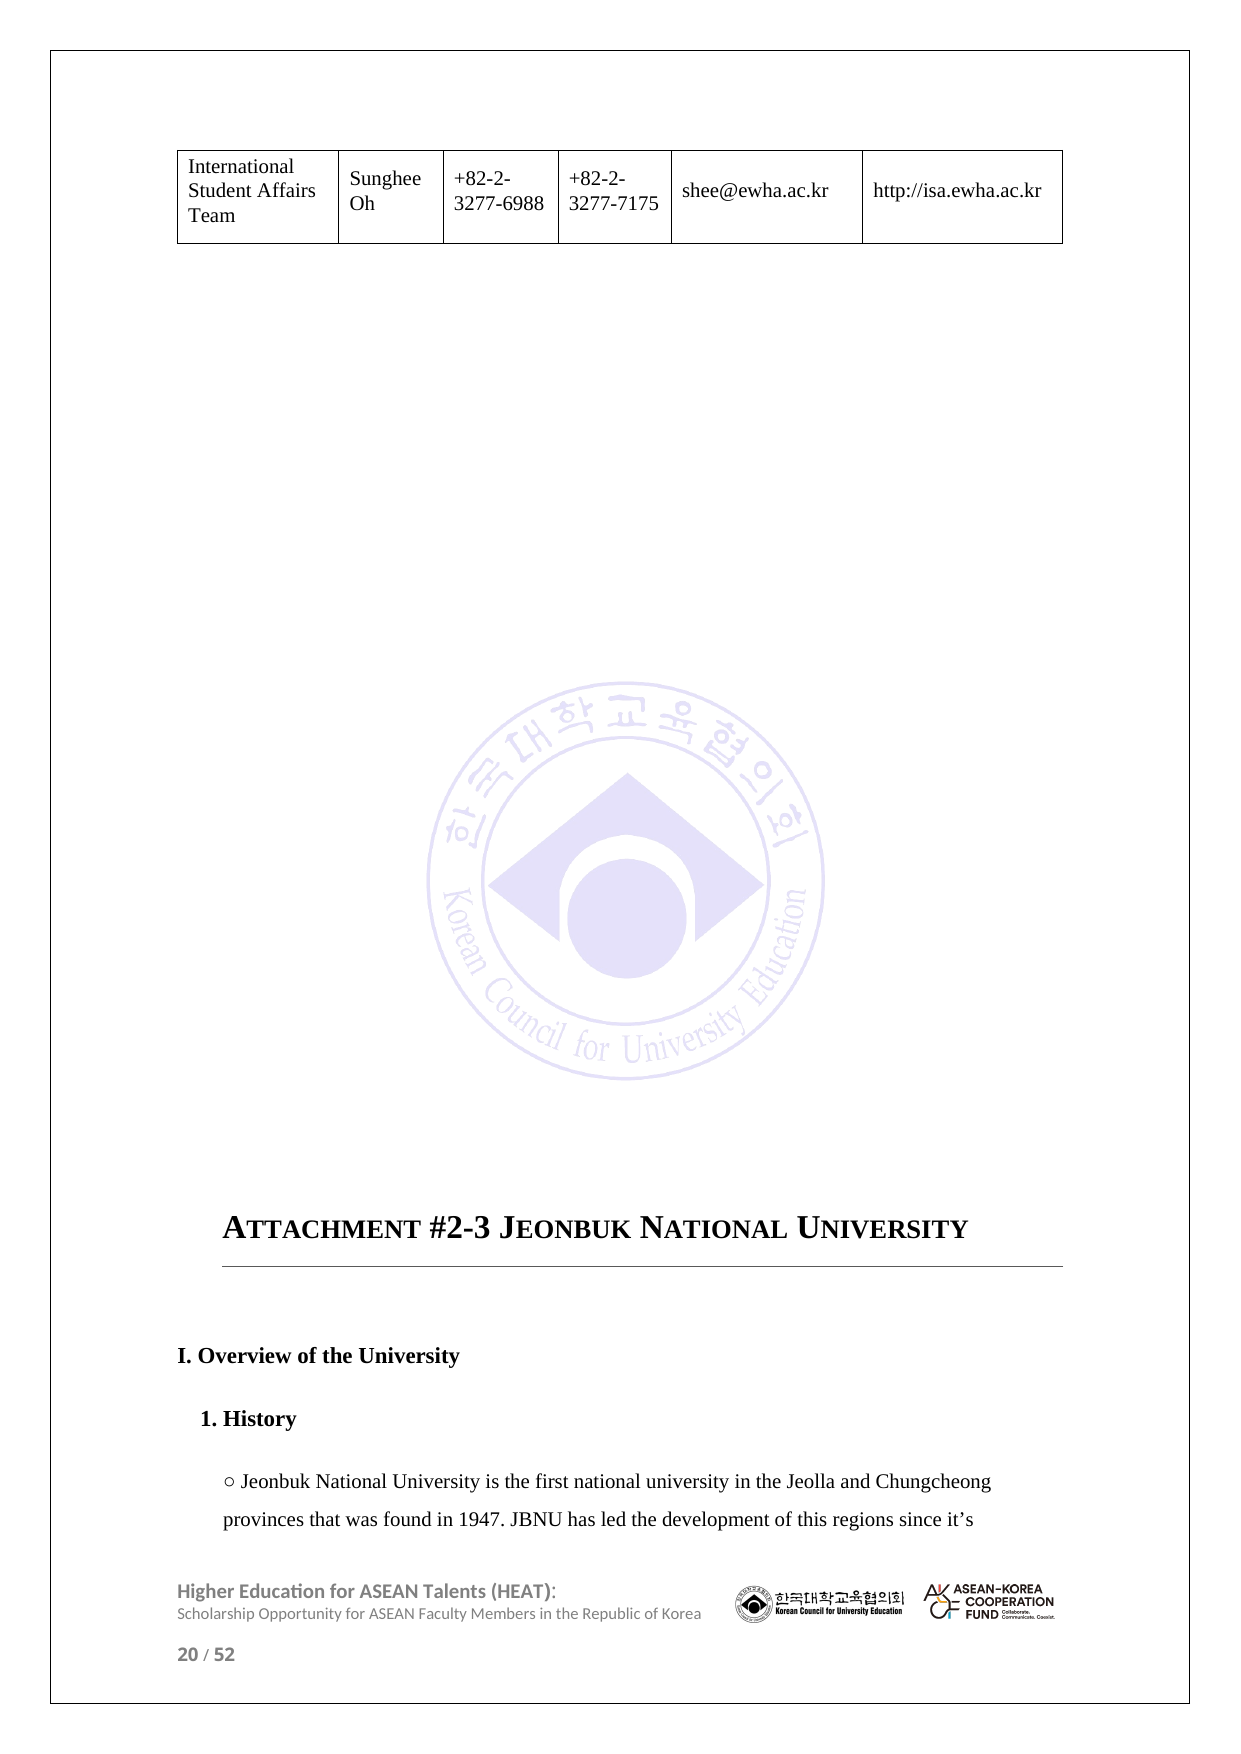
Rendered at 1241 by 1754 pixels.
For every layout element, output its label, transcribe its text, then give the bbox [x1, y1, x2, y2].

table_cell +82-2-3277-6988 [444, 151, 558, 243]
picture [923, 1584, 1055, 1619]
table_cell +82-2-3277-7175 [559, 151, 671, 243]
table_cell International Student Affairs Team [178, 151, 338, 243]
subtitle Attachment #2-3 Jeonbuk National University [222, 1189, 1063, 1266]
table_cell Sunghee Oh [339, 151, 443, 243]
table_cell http://isa.ewha.ac.kr [863, 151, 1062, 243]
text 1. History [200, 1400, 1063, 1437]
table_cell shee@ewha.ac.kr [672, 151, 862, 243]
text I. Overview of the University [177, 1337, 1063, 1374]
picture [734, 1584, 907, 1625]
